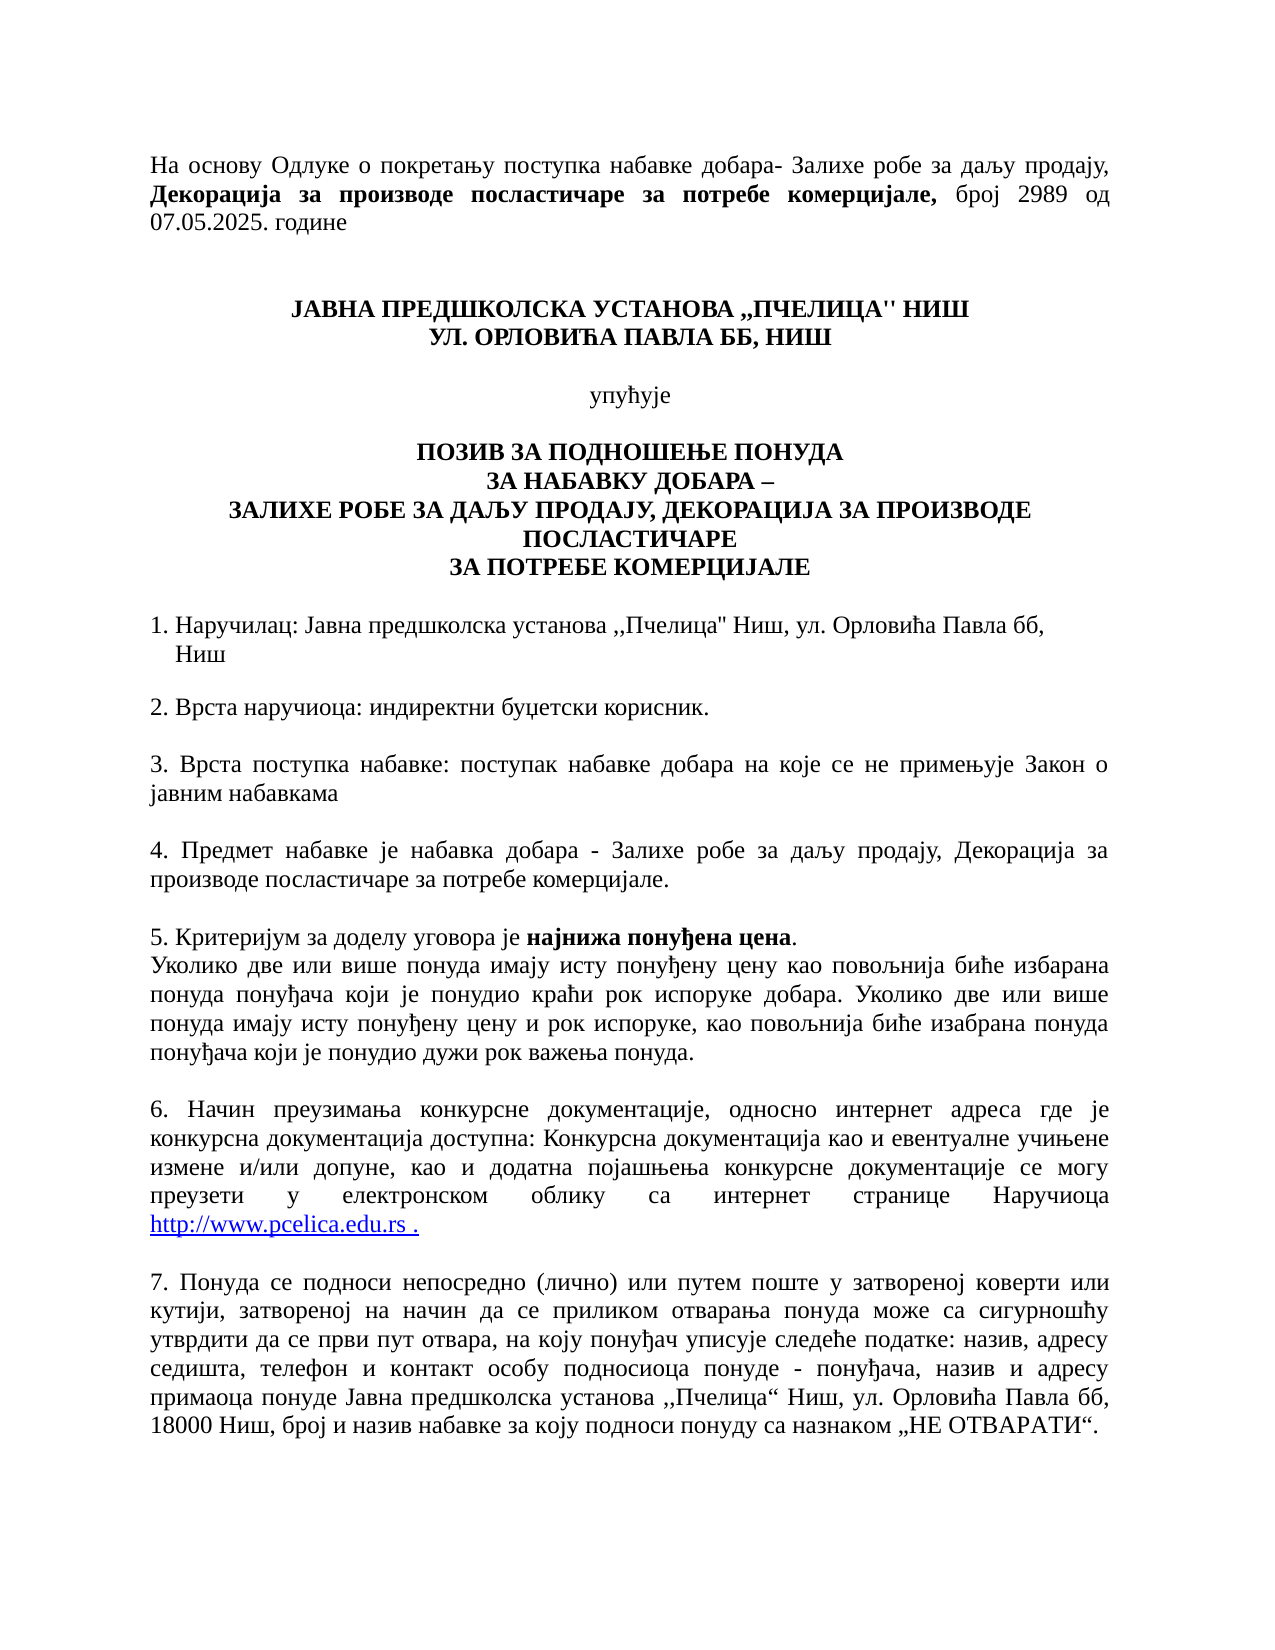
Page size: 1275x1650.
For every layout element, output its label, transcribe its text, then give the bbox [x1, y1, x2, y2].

text ПОЗИВ ЗА ПОДНОШЕЊЕ ПОНУДА [150, 437, 1110, 466]
text 4. Предмет набавке је набавка добара - Залихе робе за даљу продају, Декорација за производе посластичаре за потребе комерцијале. [150, 835, 1110, 893]
text упућује [150, 380, 1110, 409]
text 2. Врста наручиоца: индиректни буџетски корисник. [150, 692, 1110, 720]
text ЗА НАБАВКУ ДОБАРА – [150, 466, 1110, 495]
text Уколико две или више понуда имају исту понуђену цену као повољнија биће избарана понуда понуђача који је понудио краћи рок испоруке добара. Уколико две или више понуда имају исту понуђену цену и рок испоруке, као повољнија биће изабрана понуда понуђача који је понудио дужи рок важења понуда. [150, 950, 1110, 1065]
text УЛ. ОРЛОВИЋА ПАВЛА ББ, НИШ [150, 322, 1110, 351]
text ЈАВНА ПРЕДШКОЛСКА УСТАНОВА ,,ПЧЕЛИЦА'' НИШ [150, 294, 1110, 322]
list Ниш [150, 639, 1110, 667]
text 1. Наручилац: Јавна предшколска установа ,,Пчелица'' Ниш, ул. Орловића Павла бб, [150, 610, 1135, 639]
text 7. Понуда се подноси непосредно (лично) или путем поште у затвореној коверти или кутији, затвореној на начин да се приликом отварања понуда може са сигурношћу утврдити да се први пут отвара, на коју понуђач уписује следеће податке: назив, адресу седишта, телефон и контакт особу подносиоца понуде - понуђача, назив и адресу примаоца понуде Јавна предшколска установа ,,Пчелица“ Ниш, ул. Орловића Павла бб, 18000 Ниш, број и назив набавке за коју подноси понуду са назнаком „НЕ ОТВАРАТИ“. [150, 1267, 1110, 1439]
text 6. Начин преузимања конкурсне документације, односно интернет адреса где је конкурсна документација доступна: Конкурсна документација као и евентуалне учињене измене и/или допуне, као и додатна појашњења конкурсне документације се могу преузети у електронском облику са интернет странице Наручиоца http://www.pcelica.edu.rs . [150, 1094, 1110, 1238]
text На основу Oдлуке о покретању поступка набавке добара- Залихе робе за даљу продају, Декорација за производе посластичаре за потребе комерцијале, број 2989 од 07.05.2025. године [150, 150, 1110, 236]
text ЗА ПОТРЕБЕ КОМЕРЦИЈАЛЕ [150, 552, 1110, 581]
text ЗАЛИХЕ РОБЕ ЗА ДАЉУ ПРОДАЈУ, ДЕКОРАЦИЈА ЗА ПРОИЗВОДЕ ПОСЛАСТИЧАРЕ [150, 495, 1110, 552]
text 3. Врста поступка набавке: поступак набавке добара на које се не примењује Закон о јавним набавкама [150, 749, 1110, 807]
text 5. Критеријум за доделу уговора је најнижа понуђена цена. [150, 922, 1110, 950]
